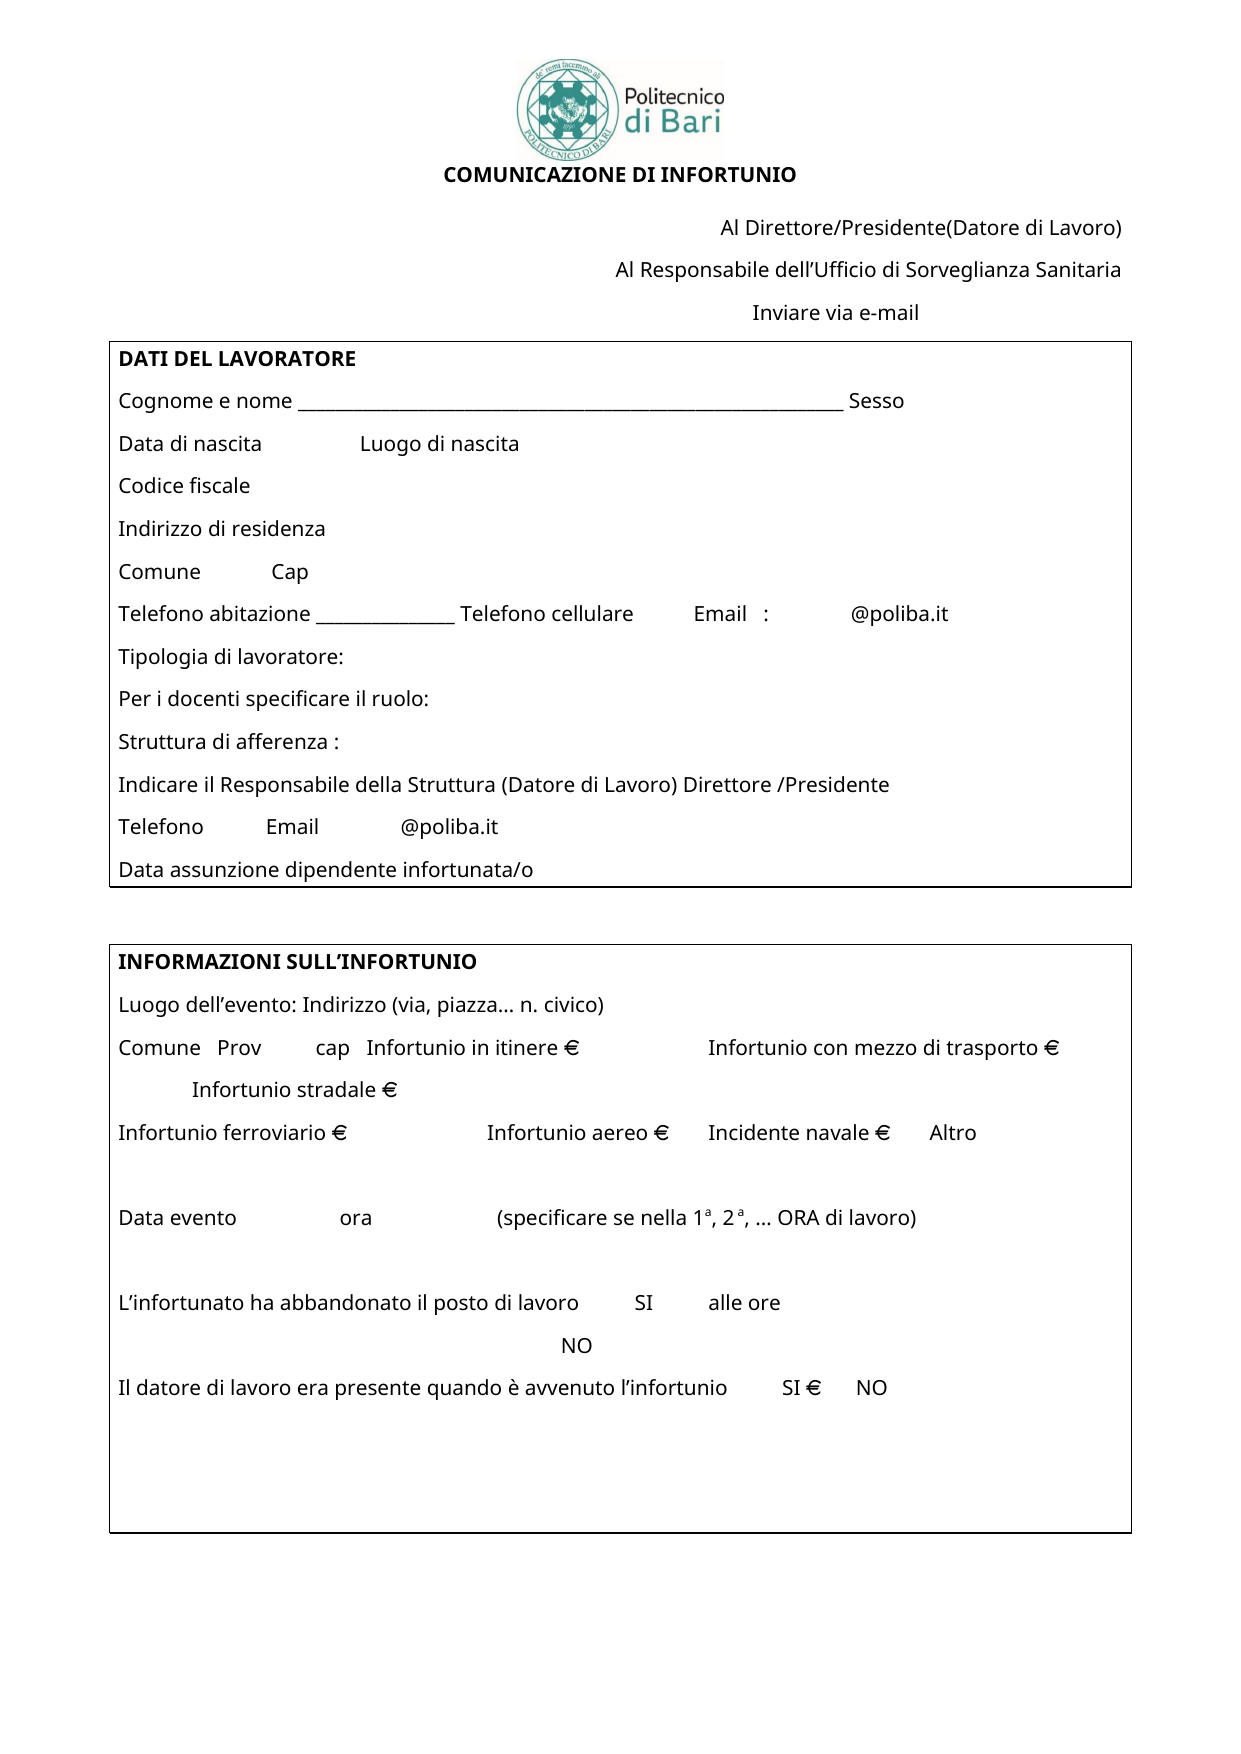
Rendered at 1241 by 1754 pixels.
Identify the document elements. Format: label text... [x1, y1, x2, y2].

text NO [110, 1328, 1131, 1359]
text Tipologia di lavoratore: [110, 639, 1131, 670]
text Codice fiscale [110, 468, 1131, 500]
text Infortunio ferroviario Infortunio aereo Incidente navale Altro [110, 1115, 1131, 1146]
text Indicare il Responsabile della Struttura (Datore di Lavoro) Direttore /Presidente [110, 767, 1131, 798]
text Data assunzione dipendente infortunata/o [110, 852, 1131, 886]
text Indirizzo di residenza [110, 511, 1131, 543]
text Telefono abitazione _______________ Telefono cellulare Email : @poliba.it [110, 596, 1131, 628]
text L’infortunato ha abbandonato il posto di lavoro SI alle ore [110, 1285, 1131, 1317]
text Il datore di lavoro era presente quando è avvenuto l’infortunio SI NO [110, 1370, 1131, 1402]
text Telefono Email @poliba.it [110, 809, 1131, 841]
picture [516, 59, 724, 161]
text Per i docenti specificare il ruolo: [110, 681, 1131, 713]
text Comune Cap [110, 554, 1131, 585]
text Cognome e nome ___________________________________________________________ Sesso [110, 383, 1131, 415]
text Comune Prov cap Infortunio in itinere Infortunio con mezzo di trasporto Infortunio stradale [110, 1029, 1131, 1104]
text Data di nascita Luogo di nascita [110, 426, 1131, 457]
text Data evento ora (specificare se nella 1a, 2 a, … ORA di lavoro) [110, 1200, 1131, 1232]
text DATI DEL LAVORATORE [110, 342, 1131, 372]
text INFORMAZIONI SULL’INFORTUNIO [110, 945, 1131, 976]
text Al Direttore/Presidente(Datore di Lavoro) [118, 213, 1122, 241]
text Inviare via e-mail [118, 298, 1122, 326]
text Struttura di afferenza : [110, 724, 1131, 756]
text Al Responsabile dell’Ufficio di Sorveglianza Sanitaria [118, 255, 1122, 284]
text Luogo dell’evento: Indirizzo (via, piazza… n. civico) [110, 987, 1131, 1018]
